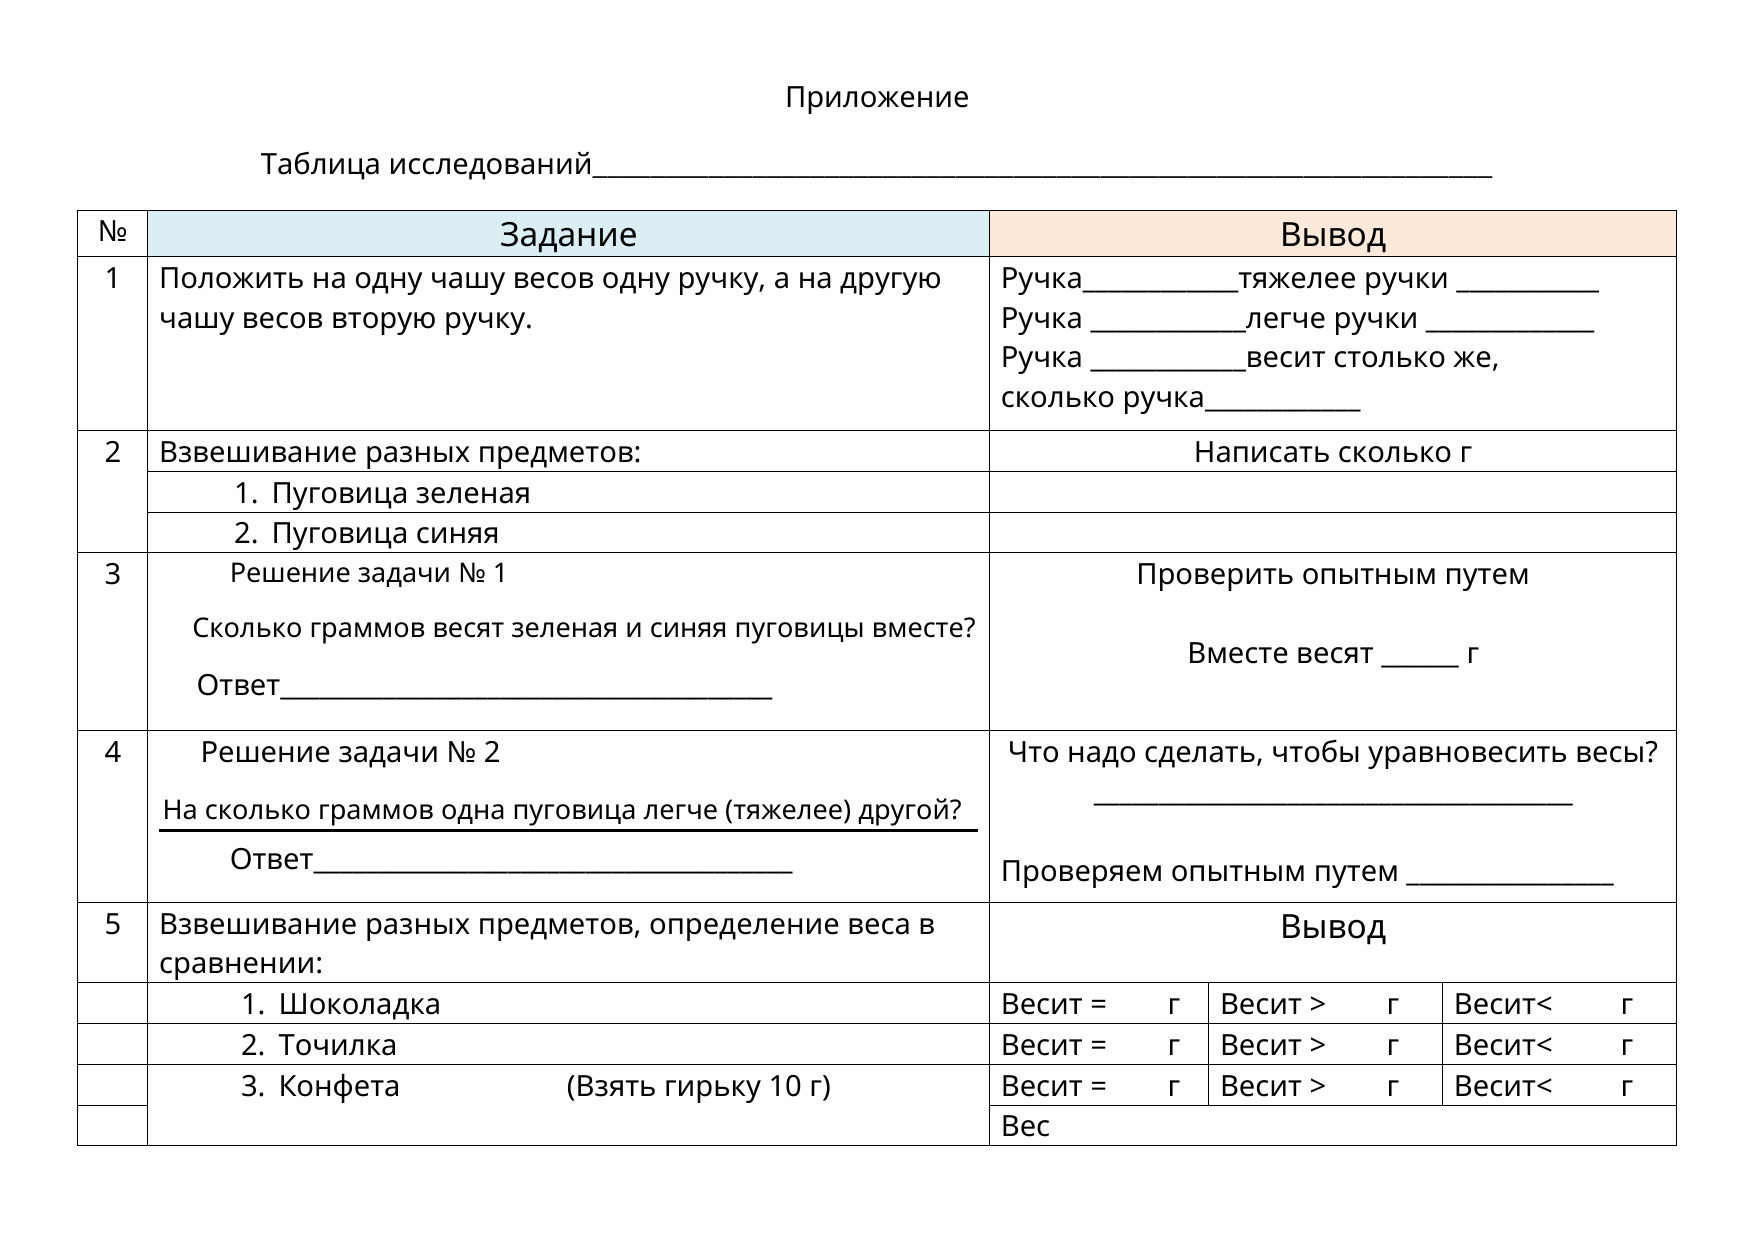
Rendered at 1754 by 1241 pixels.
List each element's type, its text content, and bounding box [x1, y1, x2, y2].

table_cell Что надо сделать, чтобы уравновесить весы? _____________________________________ Проверяем опытным путем ________________ [990, 731, 1676, 902]
table_cell Вес [990, 1106, 1676, 1145]
table_cell Весит = г [990, 1024, 1208, 1064]
table_cell Весит = г [990, 983, 1208, 1023]
table_cell Весит > г [1209, 1024, 1442, 1064]
table_cell Положить на одну чашу весов одну ручку, а на другую чашу весов вторую ручку. [148, 257, 989, 430]
table_header Задание [148, 211, 989, 256]
table_header № [78, 211, 147, 256]
table_cell Взвешивание разных предметов: [148, 431, 989, 471]
table_cell Весит > г [1209, 983, 1442, 1023]
table_cell Решение задачи № 1 Сколько граммов весят зеленая и синяя пуговицы вместе? Ответ______________________________________ [148, 553, 989, 730]
table_cell [990, 513, 1676, 552]
table_cell 3 [78, 553, 147, 730]
table_header Вывод [990, 211, 1676, 256]
table_cell Решение задачи № 2 На сколько граммов одна пуговица легче (тяжелее) другой? Ответ_____________________________________ [148, 731, 989, 902]
table_cell 1 [78, 257, 147, 430]
table_cell Проверить опытным путем Вместе весят ______ г [990, 553, 1676, 730]
table_cell Весит< г [1443, 1024, 1676, 1064]
table_cell Пуговица зеленая [148, 472, 989, 512]
table_cell Пуговица синяя [148, 513, 989, 552]
table_cell [78, 1065, 147, 1104]
table_cell Весит< г [1443, 983, 1676, 1023]
table_cell Весит > г [1209, 1065, 1442, 1104]
table_cell [78, 1106, 147, 1145]
table_cell Написать сколько г [990, 431, 1676, 471]
text Таблица исследований______________________________________________________________ [89, 143, 1665, 183]
table_cell [990, 472, 1676, 512]
table_cell Конфета (Взять гирьку 10 г) [148, 1065, 989, 1145]
table_cell 5 [78, 903, 147, 982]
table_cell Точилка [148, 1024, 989, 1064]
table_cell 2 [78, 431, 147, 552]
table_cell Вывод [990, 903, 1676, 982]
table_cell Взвешивание разных предметов, определение веса в сравнении: [148, 903, 989, 982]
table_cell 4 [78, 731, 147, 902]
table_cell Весит< г [1443, 1065, 1676, 1104]
table_cell [78, 983, 147, 1023]
text Приложение [89, 77, 1665, 116]
table_cell Шоколадка [148, 983, 989, 1023]
table_cell [78, 1024, 147, 1064]
table_cell Ручка____________тяжелее ручки ___________ Ручка ____________легче ручки _____________ Ручка ____________весит столько же, сколько ручка____________ [990, 257, 1676, 430]
table_cell Весит = г [990, 1065, 1208, 1104]
